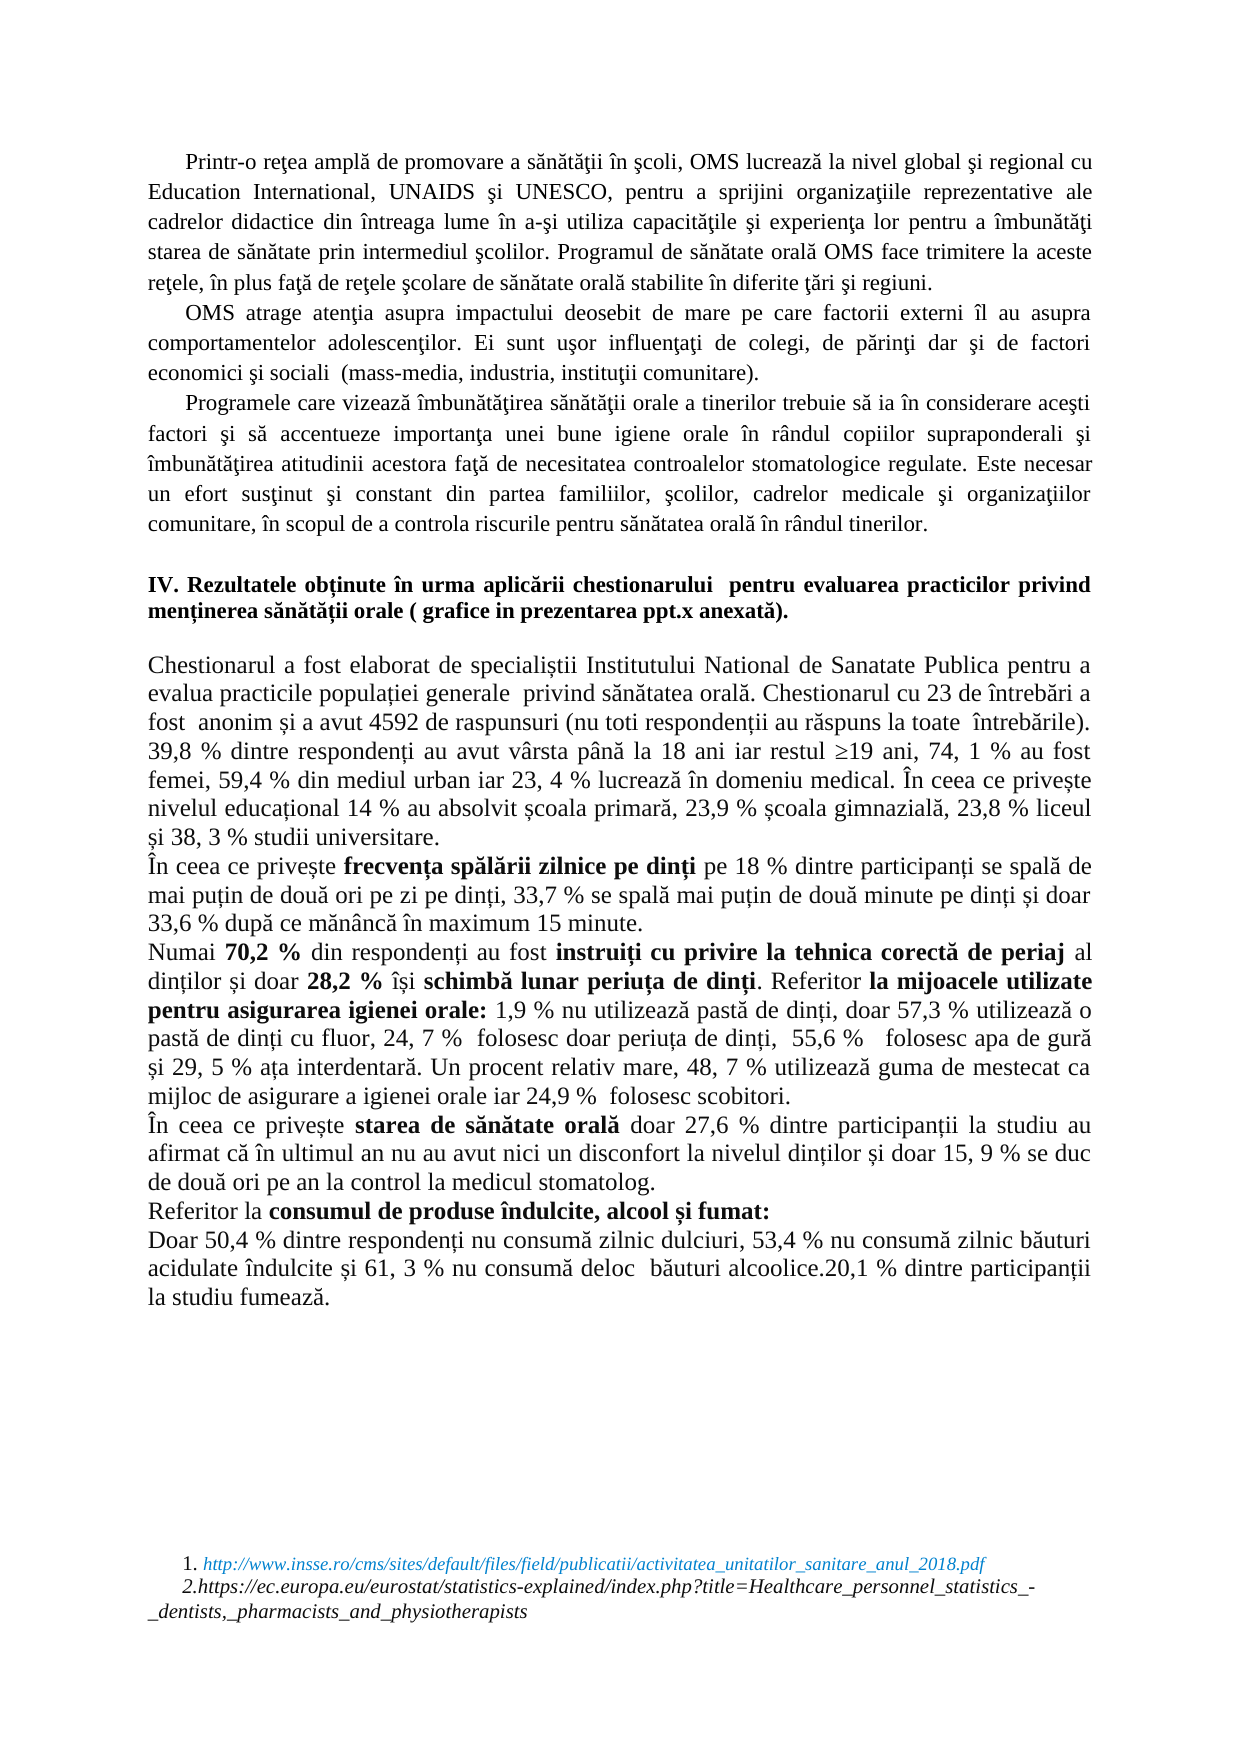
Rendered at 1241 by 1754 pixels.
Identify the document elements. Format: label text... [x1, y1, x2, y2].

text În ceea ce privește starea de sănătate orală doar 27,6 % dintre participanții la studiu au afirmat că în ultimul an nu au avut nici un disconfort la nivelul dinților și doar 15, 9 % se duc de două ori pe an la control la medicul stomatolog. [148, 1110, 1092, 1196]
text Printr-o reţea amplă de promovare a sănătăţii în şcoli, OMS lucrează la nivel global şi regional cu Education International, UNAIDS şi UNESCO, pentru a sprijini organizaţiile reprezentative ale cadrelor didactice din întreaga lume în a-şi utiliza capacităţile şi experienţa lor pentru a îmbunătăţi starea de sănătate prin intermediul şcolilor. Programul de sănătate orală OMS face trimitere la aceste reţele, în plus faţă de reţele şcolare de sănătate orală stabilite în diferite ţări şi regiuni. [148, 148, 1092, 295]
text Programele care vizează îmbunătăţirea sănătăţii orale a tinerilor trebuie să ia în considerare aceşti factori şi să accentueze importanţa unei bune igiene orale în rândul copiilor supraponderali şi îmbunătăţirea atitudinii acestora faţă de necesitatea controalelor stomatologice regulate. Este necesar un efort susţinut şi constant din partea familiilor, şcolilor, cadrelor medicale şi organizaţiilor comunitare, în scopul de a controla riscurile pentru sănătatea orală în rândul tinerilor. [148, 389, 1092, 537]
text Doar 50,4 % dintre respondenți nu consumă zilnic dulciuri, 53,4 % nu consumă zilnic băuturi acidulate îndulcite și 61, 3 % nu consumă deloc băuturi alcoolice.20,1 % dintre participanții la studiu fumează. [148, 1225, 1092, 1311]
text Referitor la consumul de produse îndulcite, alcool și fumat: [148, 1196, 1092, 1225]
text Chestionarul a fost elaborat de specialiștii Institutului National de Sanatate Publica pentru a evalua practicile populației generale privind sănătatea orală. Chestionarul cu 23 de întrebări a fost anonim și a avut 4592 de raspunsuri (nu toti respondenții au răspuns la toate întrebările). 39,8 % dintre respondenți au avut vârsta până la 18 ani iar restul ≥19 ani, 74, 1 % au fost femei, 59,4 % din mediul urban iar 23, 4 % lucrează în domeniu medical. În ceea ce privește nivelul educațional 14 % au absolvit școala primară, 23,9 % școala gimnazială, 23,8 % liceul și 38, 3 % studii universitare. [148, 650, 1092, 851]
text IV. Rezultatele obținute în urma aplicării chestionarului pentru evaluarea practicilor privind menținerea sănătății orale ( grafice in prezentarea ppt.x anexată). [148, 571, 1092, 623]
text OMS atrage atenţia asupra impactului deosebit de mare pe care factorii externi îl au asupra comportamentelor adolescenţilor. Ei sunt uşor influenţaţi de colegi, de părinţi dar şi de factori economici şi sociali (mass-media, industria, instituţii comunitare). [148, 299, 1092, 386]
text Numai 70,2 % din respondenți au fost instruiți cu privire la tehnica corectă de periaj al dinților și doar 28,2 % își schimbă lunar periuța de dinți. Referitor la mijoacele utilizate pentru asigurarea igienei orale: 1,9 % nu utilizează pastă de dinți, doar 57,3 % utilizează o pastă de dinți cu fluor, 24, 7 % folosesc doar periuța de dinți, 55,6 % folosesc apa de gură și 29, 5 % ața interdentară. Un procent relativ mare, 48, 7 % utilizează guma de mestecat ca mijloc de asigurare a igienei orale iar 24,9 % folosesc scobitori. [148, 937, 1092, 1110]
text În ceea ce privește frecvența spălării zilnice pe dinți pe 18 % dintre participanți se spală de mai puțin de două ori pe zi pe dinți, 33,7 % se spală mai puțin de două minute pe dinți și doar 33,6 % după ce mănâncă în maximum 15 minute. [148, 851, 1092, 937]
